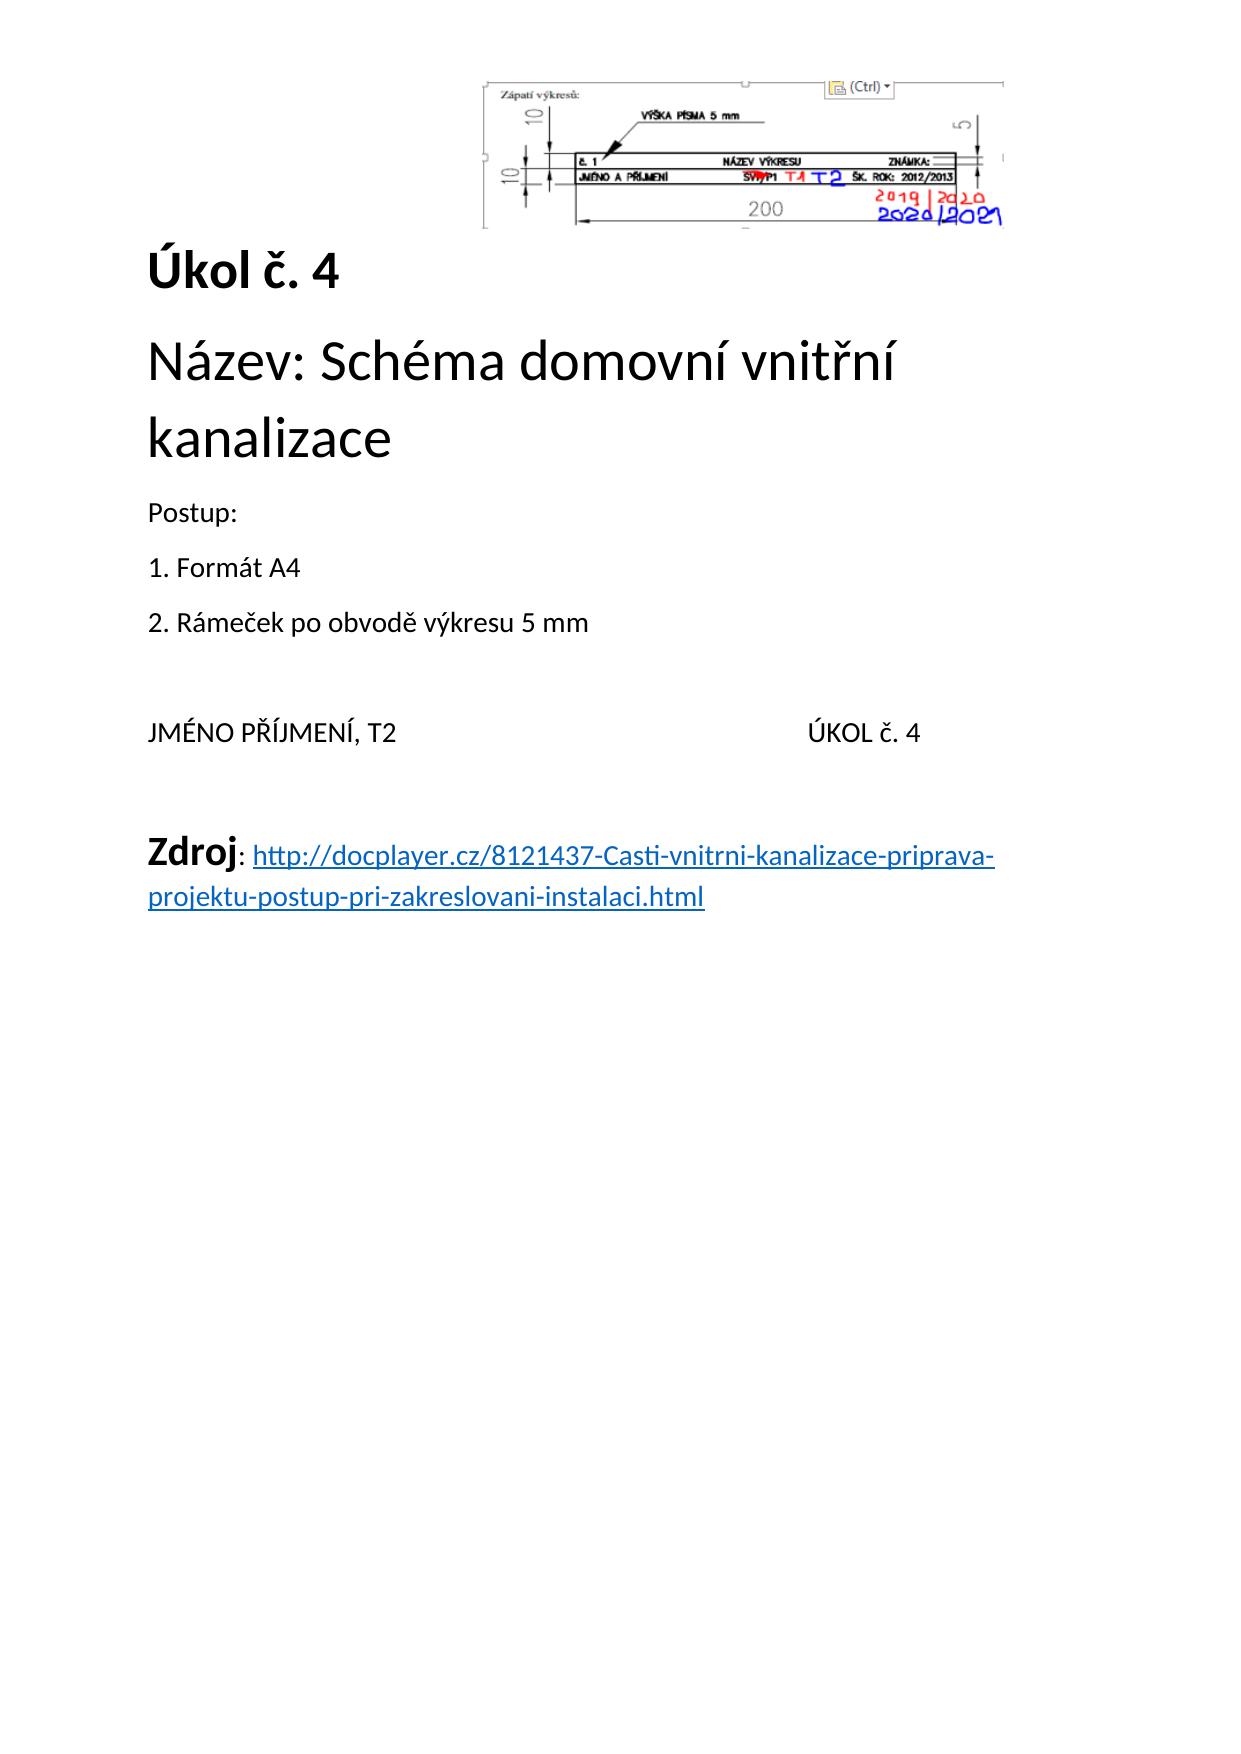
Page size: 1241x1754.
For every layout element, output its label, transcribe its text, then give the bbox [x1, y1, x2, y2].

text Postup: [148, 494, 1092, 530]
text Název: Schéma domovní vnitřní kanalizace [148, 324, 1092, 472]
text JMÉNO PŘÍJMENÍ, T2 ÚKOL č. 4 [148, 714, 1092, 750]
text 2. Rámeček po obvodě výkresu 5 mm [148, 604, 1092, 640]
text Úkol č. 4 [148, 236, 1092, 302]
text 1. Formát A4 [148, 549, 1092, 585]
text Zdroj: http://docplayer.cz/8121437-Casti-vnitrni-kanalizace-priprava-projektu-postup-pri-zakreslovani-instalaci.html [148, 825, 1092, 914]
picture [482, 81, 1004, 229]
